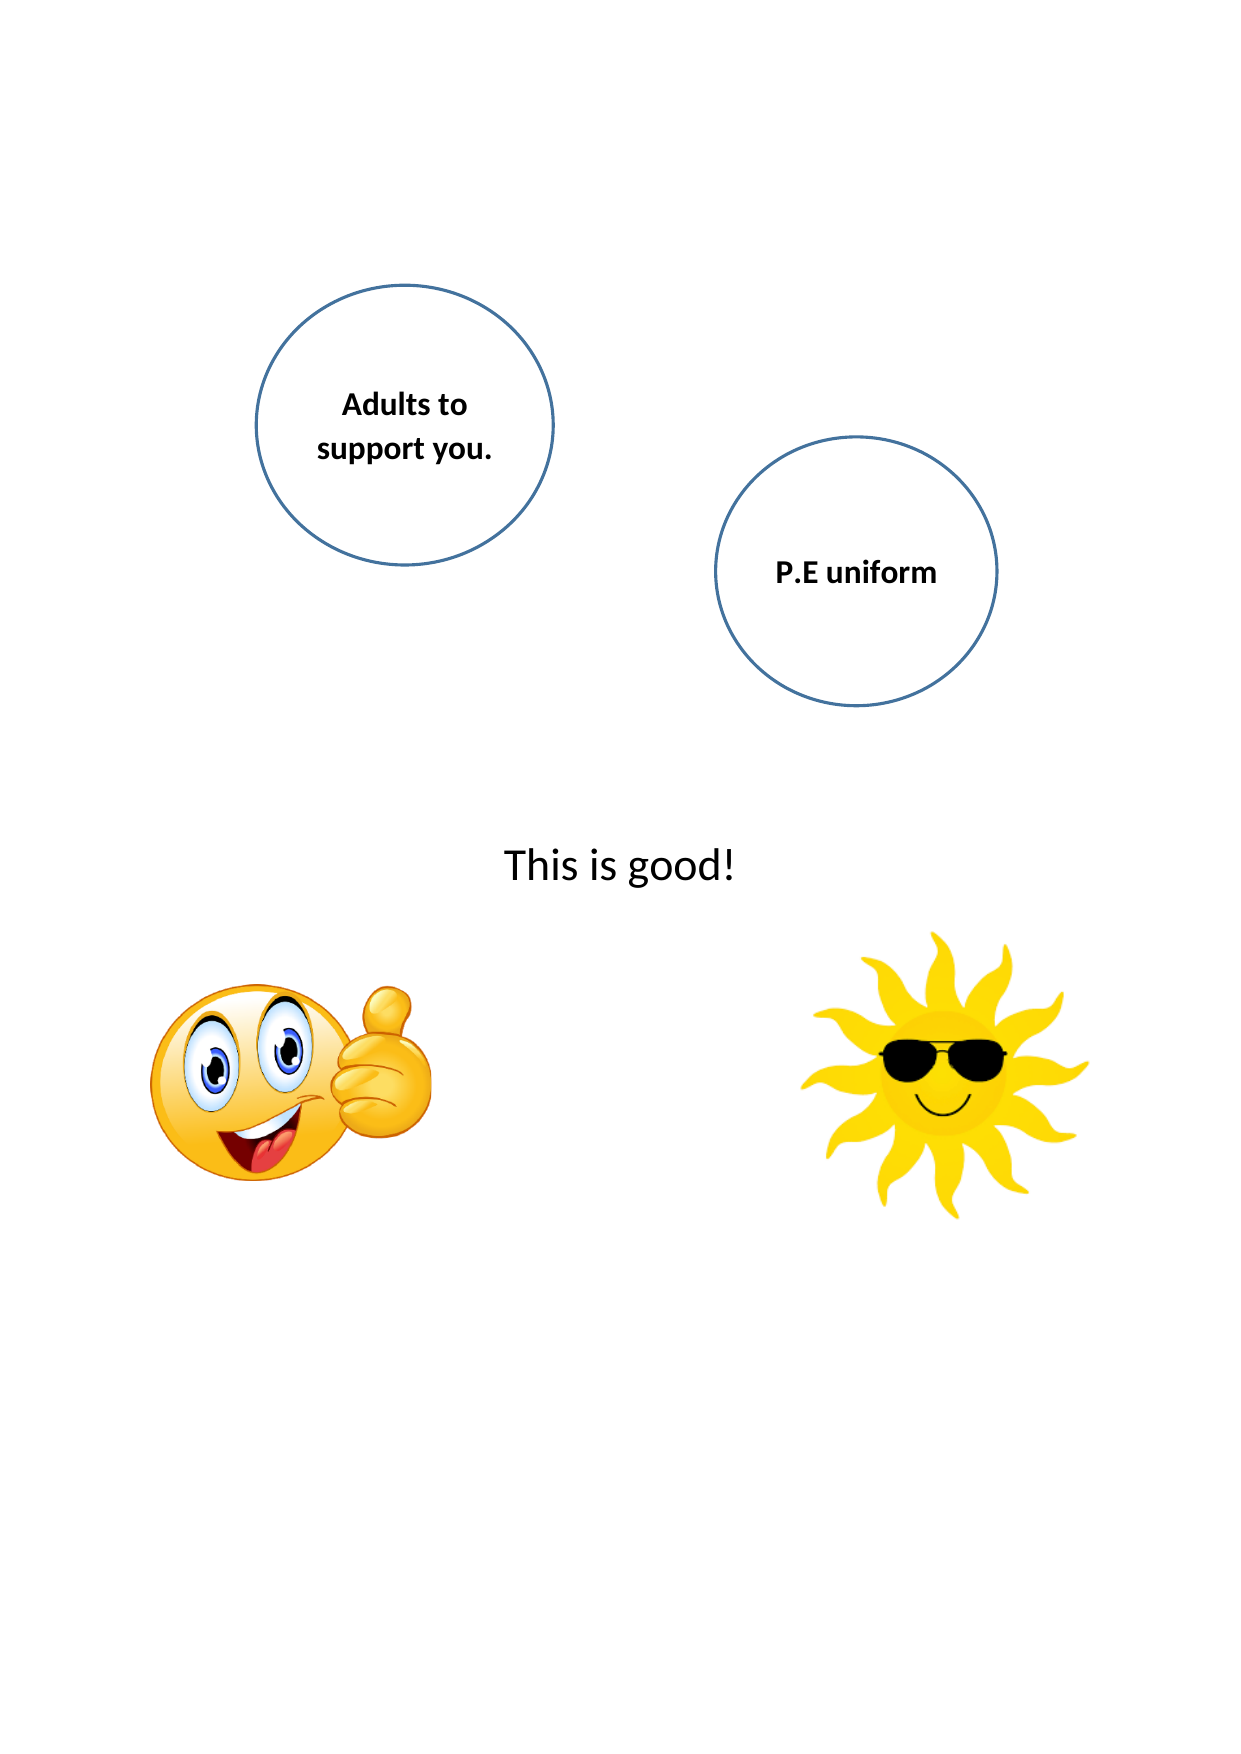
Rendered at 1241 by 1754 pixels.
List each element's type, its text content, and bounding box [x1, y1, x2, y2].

picture [150, 984, 432, 1181]
picture [799, 930, 1091, 1221]
text This is good! [150, 594, 1090, 892]
